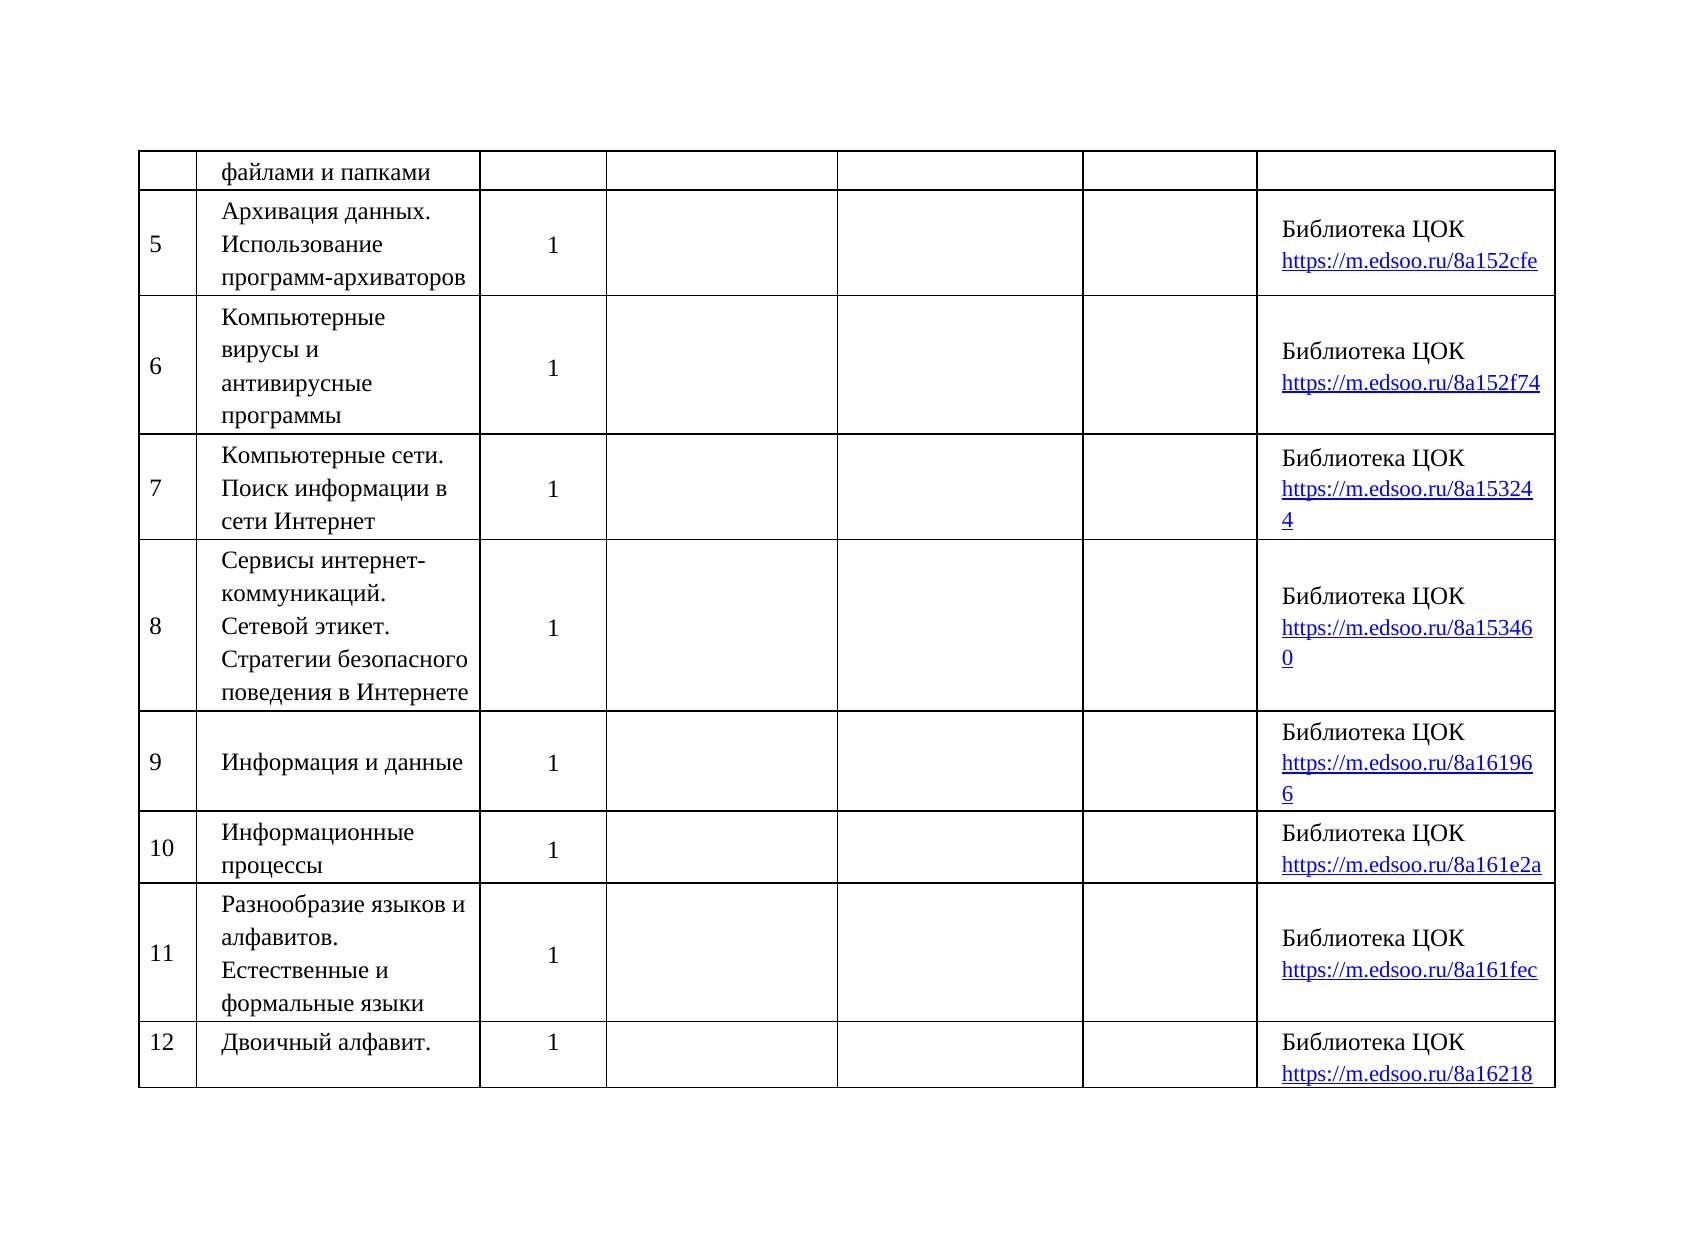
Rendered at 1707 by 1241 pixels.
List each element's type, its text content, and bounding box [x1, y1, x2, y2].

table_cell [838, 884, 1082, 1021]
table_cell Библиотека ЦОК https://m.edsoo.ru/8a153460 [1258, 540, 1554, 710]
table_cell [1084, 540, 1256, 710]
table_cell 1 [481, 435, 606, 539]
table_cell [838, 435, 1082, 539]
table_cell 9 [140, 712, 196, 810]
table_cell [1084, 812, 1256, 882]
table_cell Библиотека ЦОК https://m.edsoo.ru/8a161e2a [1258, 812, 1554, 882]
table_cell [1084, 435, 1256, 539]
table_cell Библиотека ЦОК https://m.edsoo.ru/8a161fec [1258, 884, 1554, 1021]
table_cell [197, 1022, 479, 1086]
table_cell Информация и данные [197, 712, 479, 810]
table_cell [1084, 191, 1256, 295]
table_cell 1 [481, 884, 606, 1021]
table_cell Библиотека ЦОК https://m.edsoo.ru/8a152f74 [1258, 296, 1554, 433]
table_cell 1 [481, 191, 606, 295]
table_cell [838, 152, 1082, 189]
table_cell [838, 296, 1082, 433]
table_cell [1084, 1022, 1256, 1086]
table_cell Компьютерные вирусы и антивирусные программы [197, 296, 479, 433]
table_cell Компьютерные сети. Поиск информации в сети Интернет [197, 435, 479, 539]
table_cell [607, 191, 837, 295]
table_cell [1258, 1022, 1554, 1086]
table_cell Архивация данных. Использование программ-архиваторов [197, 191, 479, 295]
table_cell [1084, 152, 1256, 189]
table_cell Библиотека ЦОК https://m.edsoo.ru/8a152cfe [1258, 191, 1554, 295]
table_cell Информационные процессы [197, 812, 479, 882]
table_cell [1084, 884, 1256, 1021]
table_cell Сервисы интернет-коммуникаций. Сетевой этикет. Стратегии безопасного поведения в Интернете [197, 540, 479, 710]
table_cell [607, 884, 837, 1021]
table_cell 6 [140, 296, 196, 433]
table_cell 8 [140, 540, 196, 710]
table_cell [1084, 296, 1256, 433]
table_cell [607, 435, 837, 539]
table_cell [1258, 152, 1554, 189]
table_cell 1 [481, 712, 606, 810]
table_cell 7 [140, 435, 196, 539]
table_cell [607, 152, 837, 189]
table_cell [607, 296, 837, 433]
table_cell [838, 191, 1082, 295]
table_cell Разнообразие языков и алфавитов. Естественные и формальные языки [197, 884, 479, 1021]
table_cell 11 [140, 884, 196, 1021]
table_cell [197, 152, 479, 189]
table_cell 1 [481, 152, 606, 189]
table_cell [607, 712, 837, 810]
table_cell Библиотека ЦОК https://m.edsoo.ru/8a153244 [1258, 435, 1554, 539]
table_cell [607, 812, 837, 882]
table_cell 12 [140, 1022, 196, 1086]
table_cell [607, 540, 837, 710]
table_cell 4 [140, 152, 196, 189]
table_cell 5 [140, 191, 196, 295]
table_cell 1 [481, 296, 606, 433]
table_cell 1 [481, 540, 606, 710]
table_cell [838, 540, 1082, 710]
table_cell [607, 1022, 837, 1086]
table_cell 1 [481, 1022, 606, 1086]
table_cell [838, 712, 1082, 810]
table_cell [838, 812, 1082, 882]
table_cell [1084, 712, 1256, 810]
table_cell 10 [140, 812, 196, 882]
table_cell Библиотека ЦОК https://m.edsoo.ru/8a161966 [1258, 712, 1554, 810]
table_cell [838, 1022, 1082, 1086]
table_cell 1 [481, 812, 606, 882]
